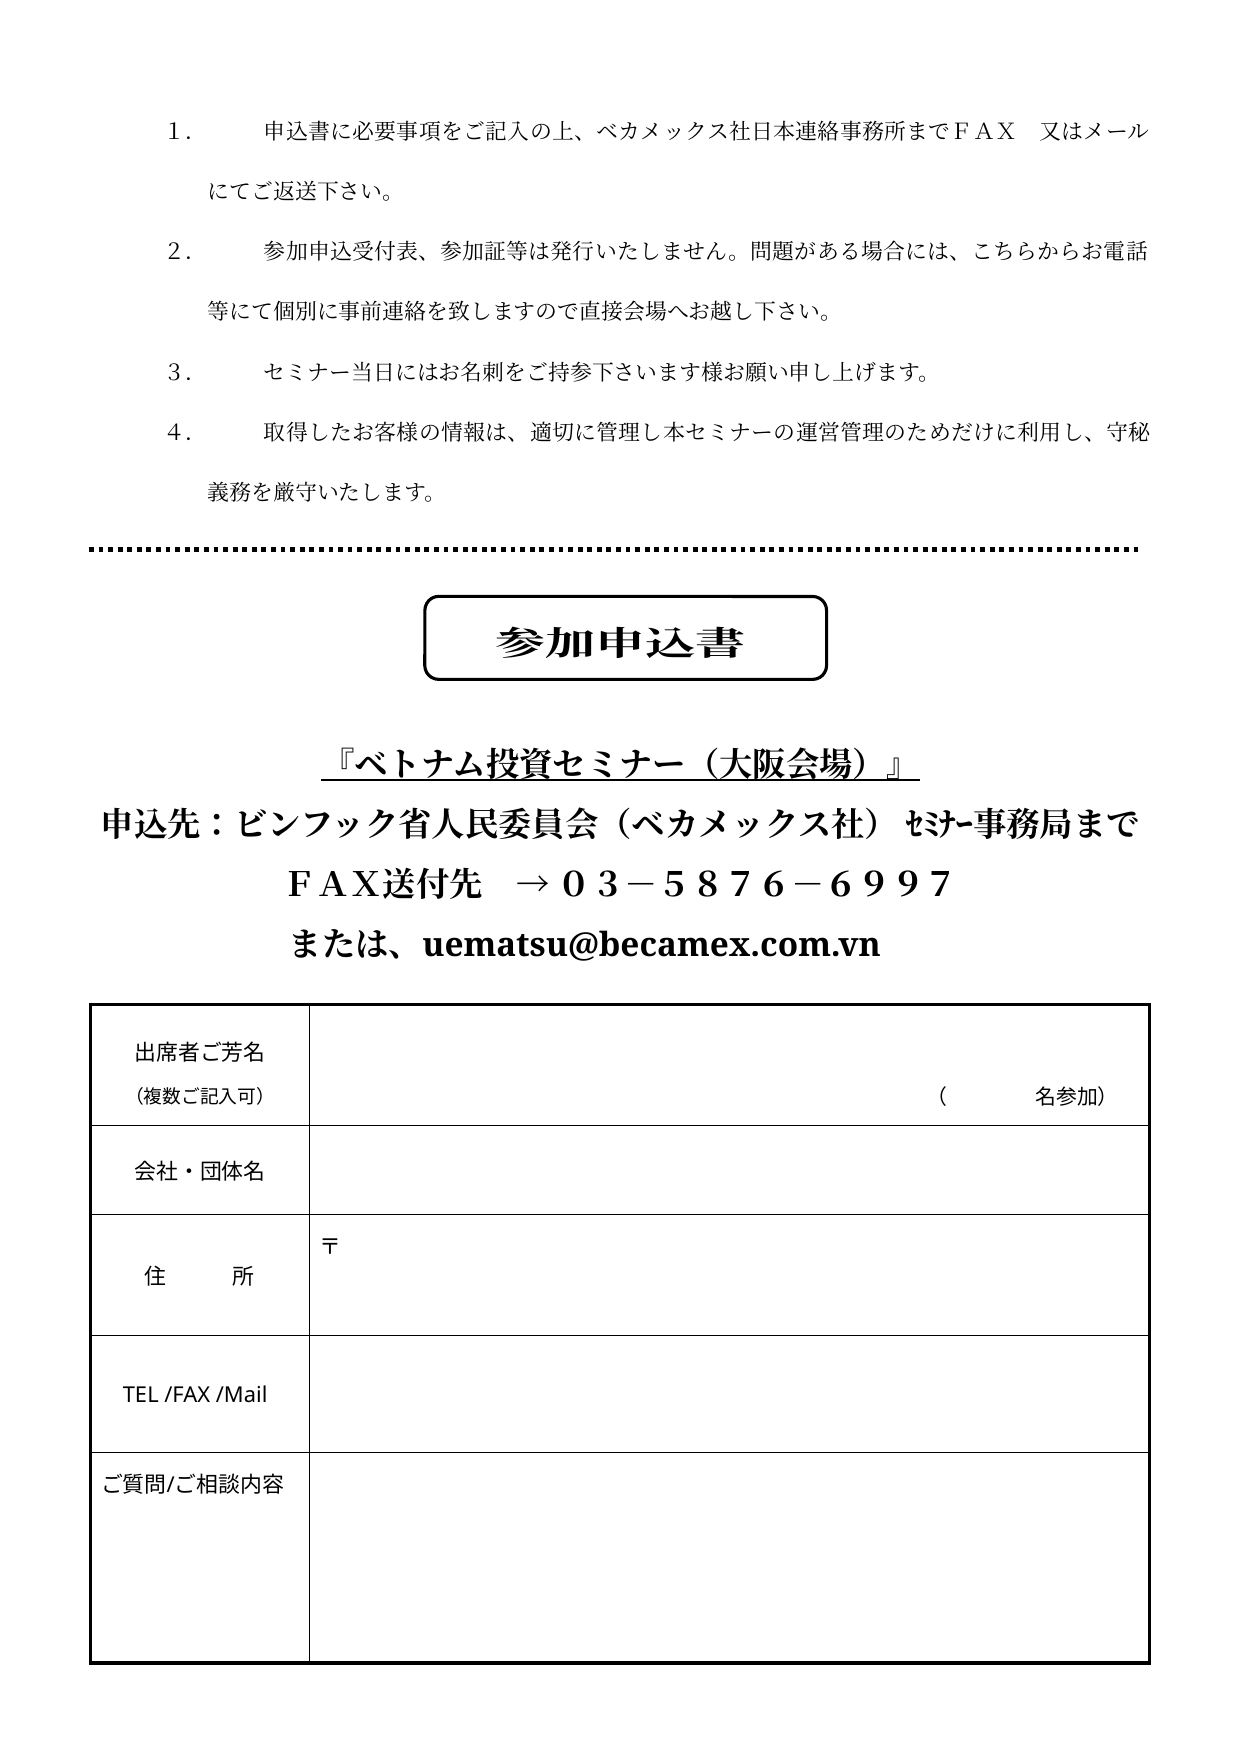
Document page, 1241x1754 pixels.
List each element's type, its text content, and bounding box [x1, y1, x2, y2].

table_cell 会社・団体名 [92, 1126, 309, 1214]
list 申込書に必要事項をご記入の上、ベカメックス社日本連絡事務所までＦＡＸ 又はメールにてご返送下さい。 [164, 99, 1152, 220]
table_cell [310, 1336, 1148, 1452]
text ＦＡＸ送付先 → ０３－５８７６－６９９７ [89, 852, 1152, 912]
table_header （ 名参加） [310, 1006, 1148, 1125]
list 取得したお客様の情報は、適切に管理し本セミナーの運営管理のためだけに利用し、守秘義務を厳守いたします。 [164, 401, 1152, 521]
table_cell ご質問/ご相談内容 [92, 1453, 309, 1661]
text 参加申込書 [89, 611, 1152, 672]
table_cell [310, 1453, 1148, 1661]
text 『ベトナム投資セミナー（大阪会場）』 [89, 732, 1152, 792]
table_cell 〒 [310, 1215, 1148, 1335]
text または、uematsu@becamex.com.vn [89, 912, 1152, 973]
table_cell [310, 1126, 1148, 1214]
table_header 出席者ご芳名 （複数ご記入可） [92, 1006, 309, 1125]
list セミナー当日にはお名刺をご持参下さいます様お願い申し上げます。 [164, 340, 1152, 401]
text 申込先：ビンフック省人民委員会（ベカメックス社） ｾﾐﾅｰ事務局まで [89, 792, 1152, 852]
table_cell 住 所 [92, 1215, 309, 1335]
table_cell TEL /FAX /Mail [92, 1336, 309, 1452]
list 参加申込受付表、参加証等は発行いたしません。問題がある場合には、こちらからお電話等にて個別に事前連絡を致しますので直接会場へお越し下さい。 [164, 220, 1152, 340]
